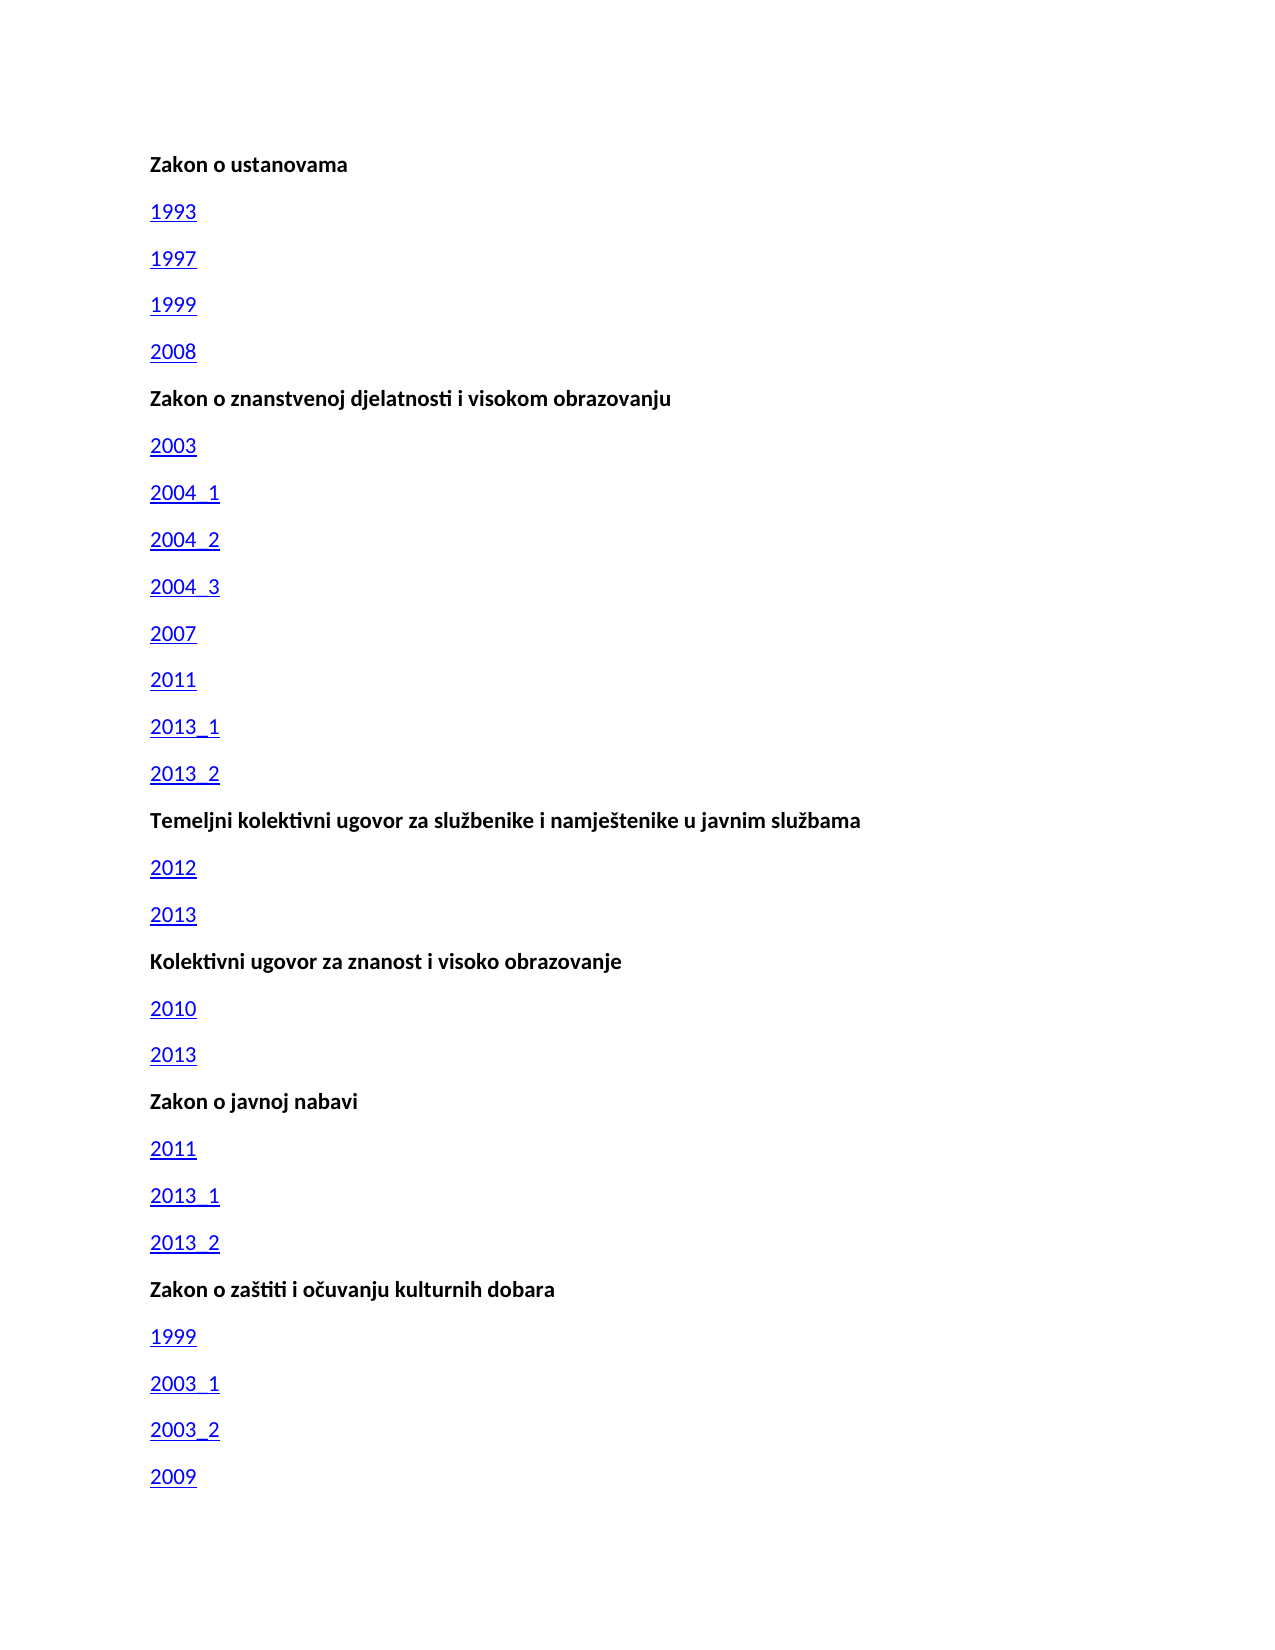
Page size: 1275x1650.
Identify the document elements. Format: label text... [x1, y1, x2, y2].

text 1999 [150, 291, 1125, 319]
text 2011 [150, 666, 1125, 694]
text 2003 [150, 431, 1125, 459]
text Kolektivni ugovor za znanost i visoko obrazovanje [150, 947, 1125, 975]
text 2003_2 [150, 1416, 1125, 1444]
text Zakon o ustanovama [150, 150, 1125, 178]
text 2013 [150, 900, 1125, 928]
text 2013_1 [150, 712, 1125, 741]
text 1999 [150, 1322, 1125, 1350]
text Temeljni kolektivni ugovor za službenike i namještenike u javnim službama [150, 806, 1125, 834]
text 2007 [150, 619, 1125, 647]
text 2010 [150, 994, 1125, 1022]
text 2011 [150, 1134, 1125, 1162]
text 2013 [150, 1041, 1125, 1069]
text 2004_1 [150, 478, 1125, 506]
text 2008 [150, 337, 1125, 366]
text 2003_1 [150, 1369, 1125, 1397]
text 1993 [150, 197, 1125, 225]
text Zakon o javnoj nabavi [150, 1087, 1125, 1116]
text 1997 [150, 244, 1125, 272]
text 2012 [150, 853, 1125, 881]
text 2013_1 [150, 1181, 1125, 1209]
text 2013_2 [150, 1228, 1125, 1256]
text Zakon o zaštiti i očuvanju kulturnih dobara [150, 1275, 1125, 1303]
text Zakon o znanstvenoj djelatnosti i visokom obrazovanju [150, 384, 1125, 412]
text 2004_2 [150, 525, 1125, 553]
text 2009 [150, 1462, 1125, 1491]
text 2013_2 [150, 759, 1125, 787]
text 2004_3 [150, 572, 1125, 600]
